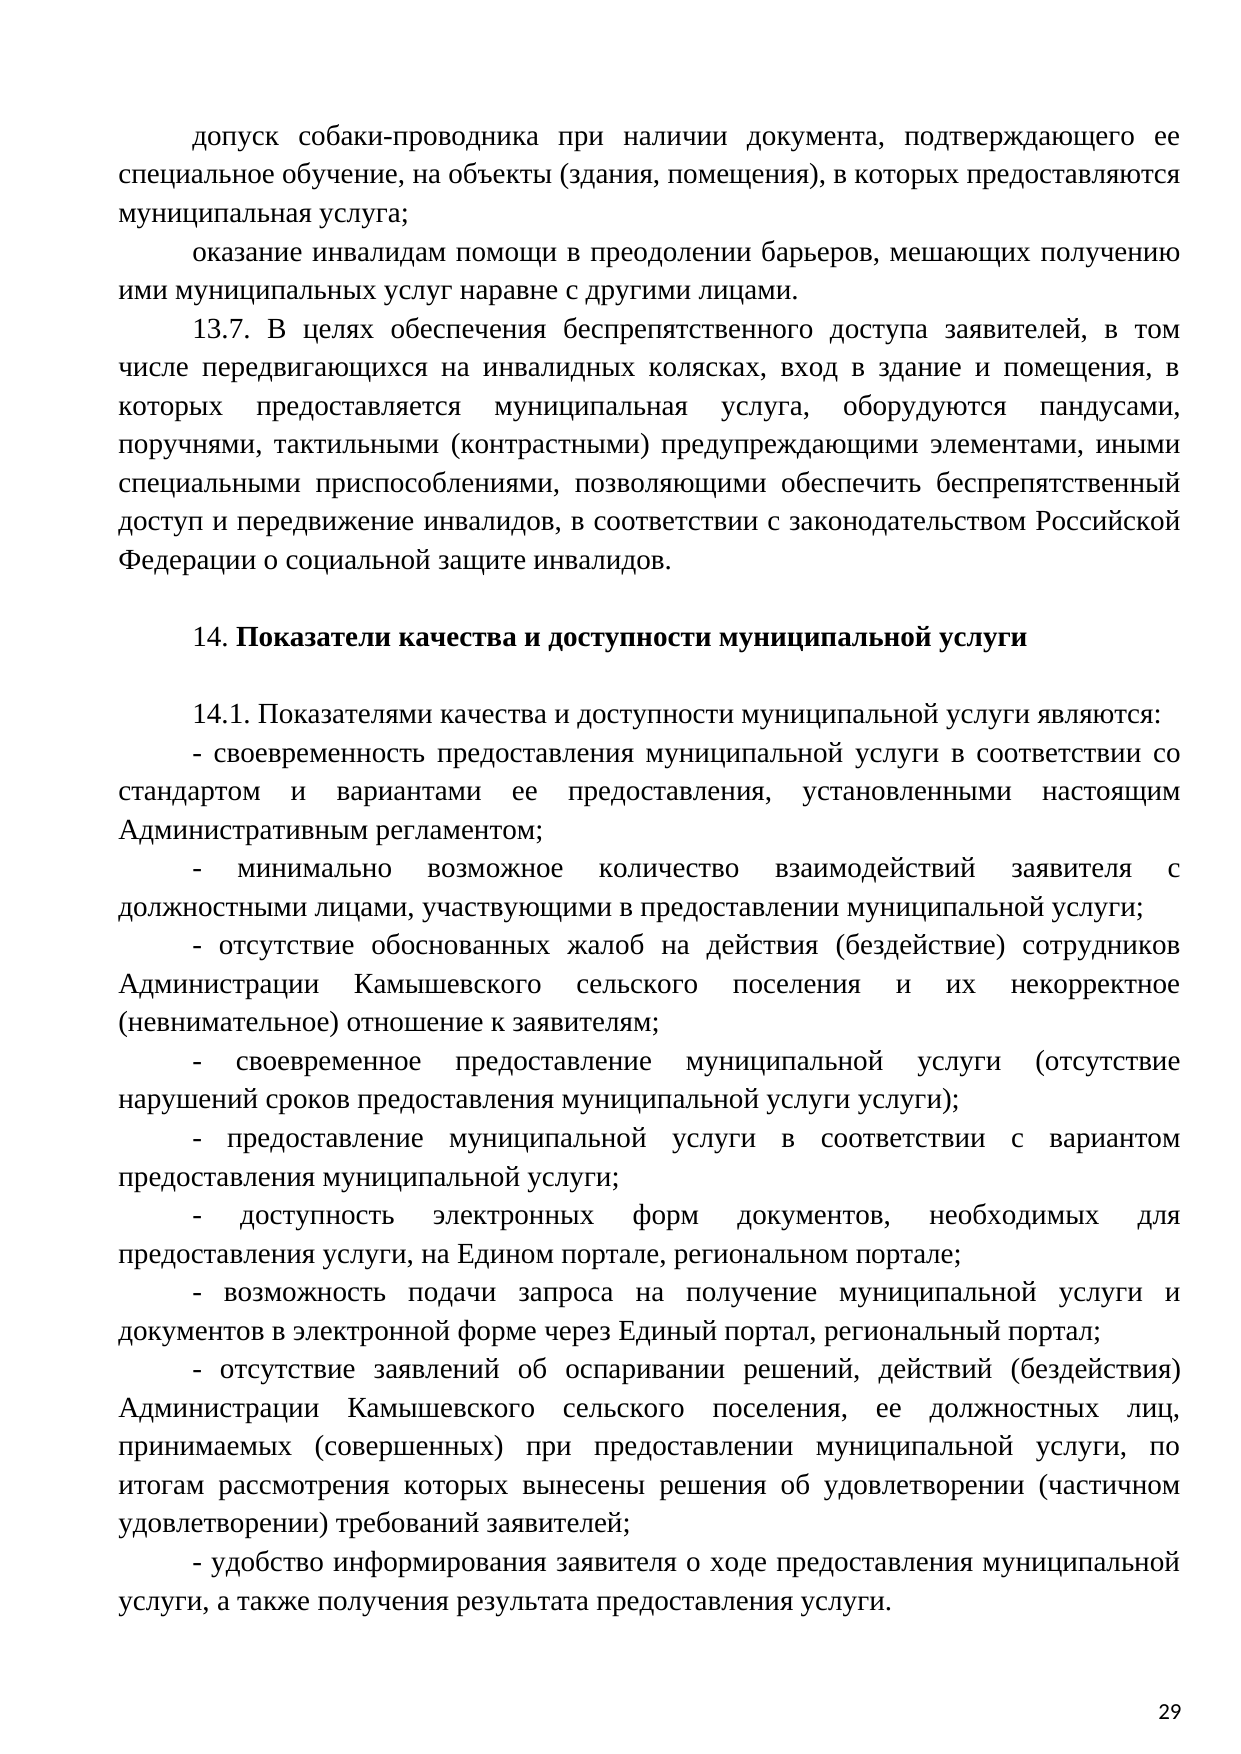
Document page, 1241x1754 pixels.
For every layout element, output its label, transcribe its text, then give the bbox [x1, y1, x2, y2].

text допуск собаки-проводника при наличии документа, подтверждающего ее специальное обучение, на объекты (здания, помещения), в которых предоставляются муниципальная услуга; [118, 118, 1181, 229]
text - удобство информирования заявителя о ходе предоставления муниципальной услуги, а также получения результата предоставления услуги. [118, 1544, 1181, 1616]
text - отсутствие заявлений об оспаривании решений, действий (бездействия) Администрации Камышевского сельского поселения, ее должностных лиц, принимаемых (совершенных) при предоставлении муниципальной услуги, по итогам рассмотрения которых вынесены решения об удовлетворении (частичном удовлетворении) требований заявителей; [118, 1351, 1181, 1539]
text - возможность подачи запроса на получение муниципальной услуги и документов в электронной форме через Единый портал, региональный портал; [118, 1274, 1181, 1346]
text - своевременное предоставление муниципальной услуги (отсутствие нарушений сроков предоставления муниципальной услуги услуги); [118, 1043, 1181, 1115]
text 14. Показатели качества и доступности муниципальной услуги [118, 619, 1181, 653]
text - отсутствие обоснованных жалоб на действия (бездействие) сотрудников Администрации Камышевского сельского поселения и их некорректное (невнимательное) отношение к заявителям; [118, 927, 1181, 1038]
text оказание инвалидам помощи в преодолении барьеров, мешающих получению ими муниципальных услуг наравне с другими лицами. [118, 234, 1181, 306]
text - минимально возможное количество взаимодействий заявителя с должностными лицами, участвующими в предоставлении муниципальной услуги; [118, 850, 1181, 922]
text 13.7. В целях обеспечения беспрепятственного доступа заявителей, в том числе передвигающихся на инвалидных колясках, вход в здание и помещения, в которых предоставляется муниципальная услуга, оборудуются пандусами, поручнями, тактильными (контрастными) предупреждающими элементами, иными специальными приспособлениями, позволяющими обеспечить беспрепятственный доступ и передвижение инвалидов, в соответствии с законодательством Российской Федерации о социальной защите инвалидов. [118, 311, 1181, 576]
text - предоставление муниципальной услуги в соответствии с вариантом предоставления муниципальной услуги; [118, 1120, 1181, 1192]
text - доступность электронных форм документов, необходимых для предоставления услуги, на Едином портале, региональном портале; [118, 1197, 1181, 1269]
text 14.1. Показателями качества и доступности муниципальной услуги являются: [118, 696, 1181, 730]
text - своевременность предоставления муниципальной услуги в соответствии со стандартом и вариантами ее предоставления, установленными настоящим Административным регламентом; [118, 735, 1181, 845]
